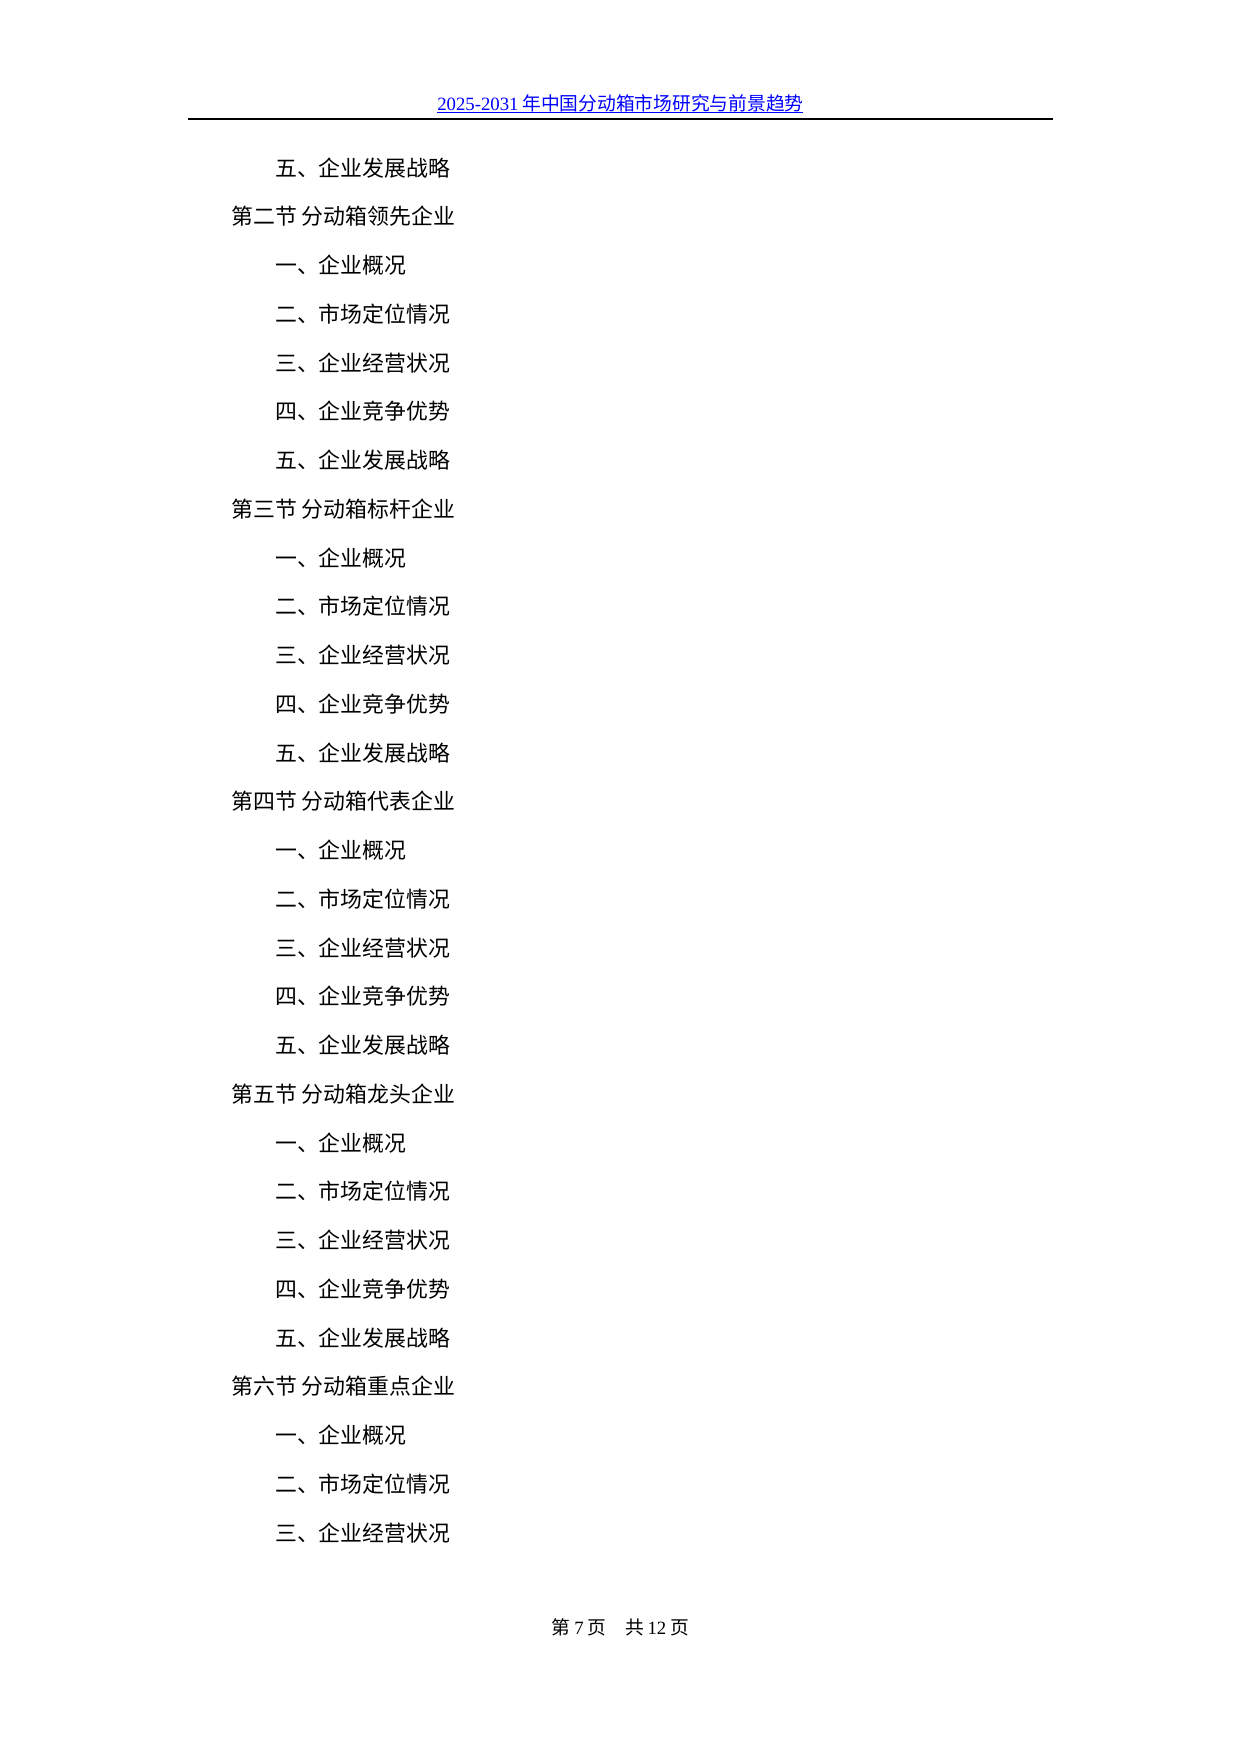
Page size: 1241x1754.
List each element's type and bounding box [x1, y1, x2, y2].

text [187, 150, 1053, 1548]
